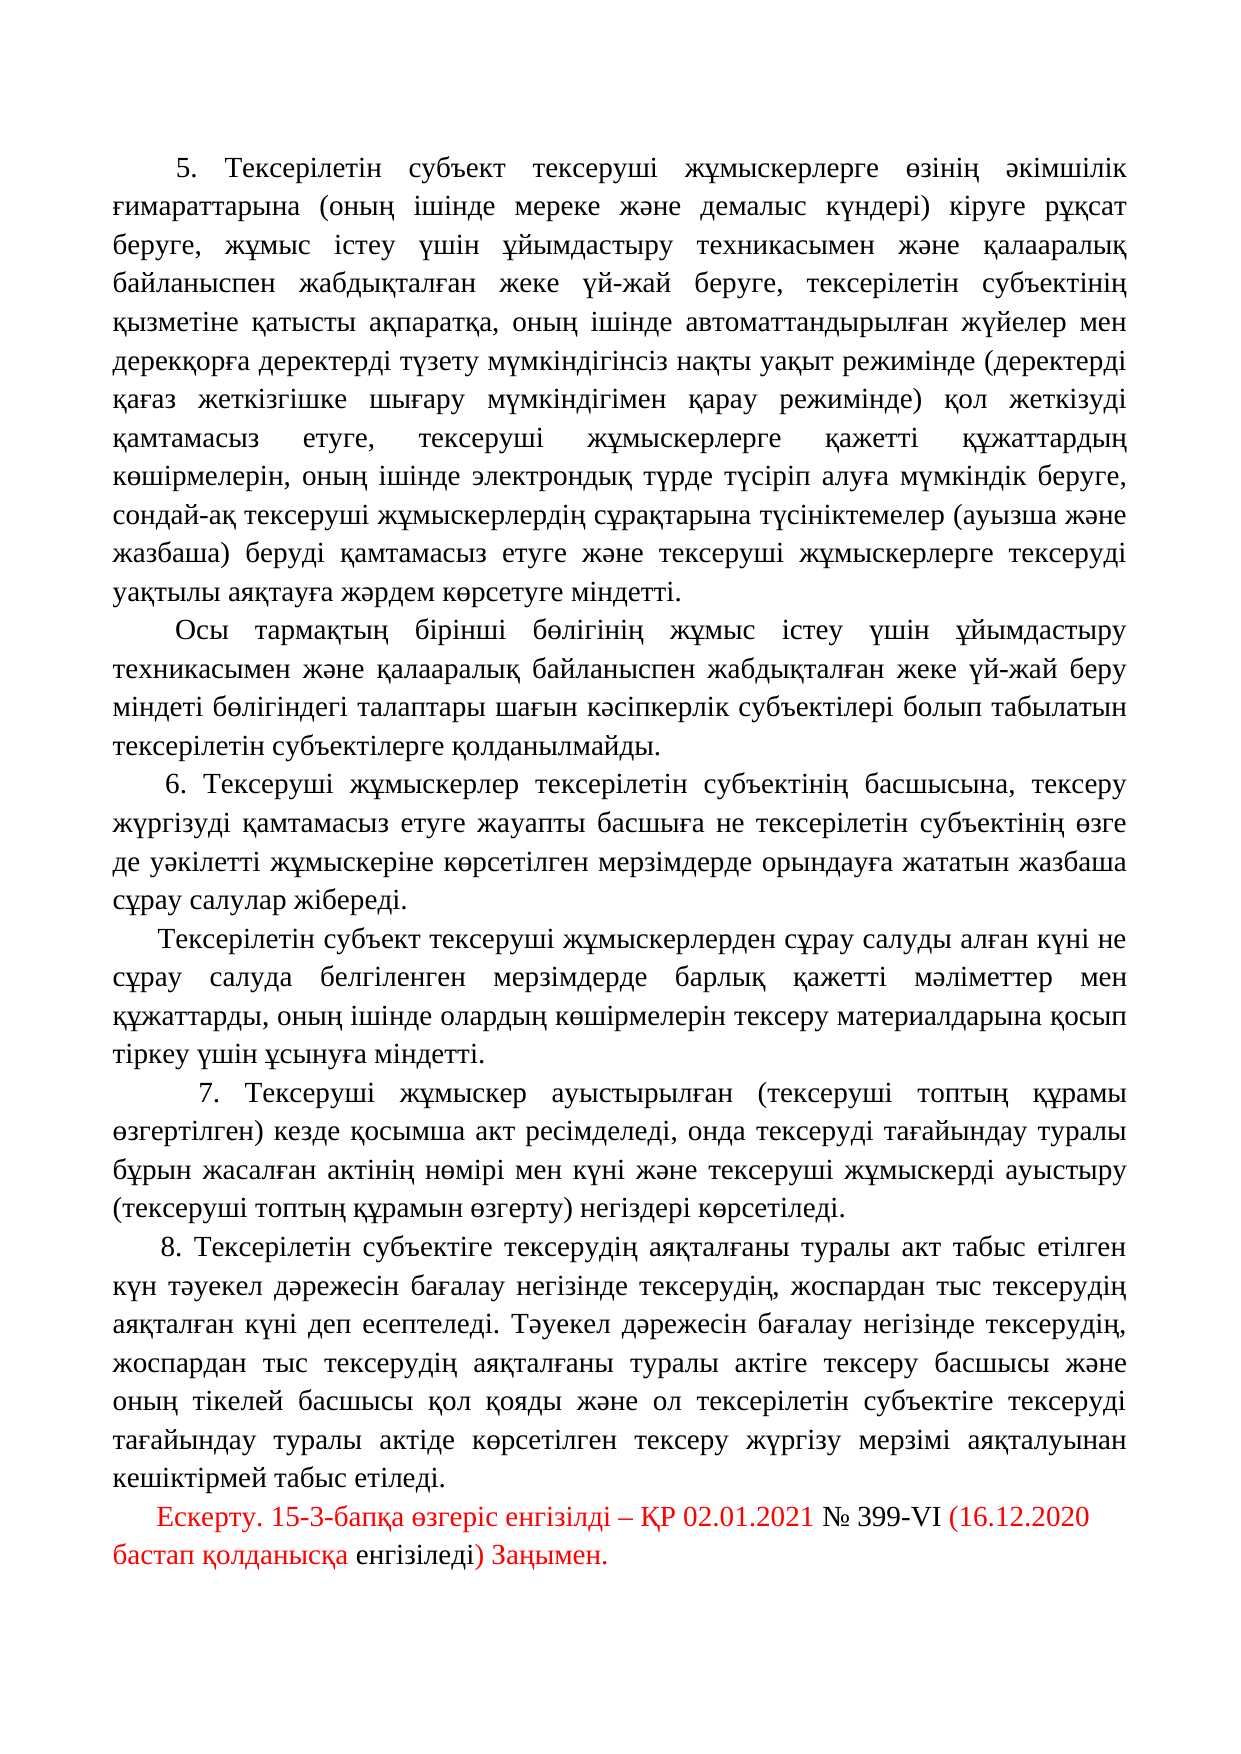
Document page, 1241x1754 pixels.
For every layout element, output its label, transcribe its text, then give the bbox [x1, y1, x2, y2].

text Тексерілетін субъект тексеруші жұмыскерлерден сұрау салуды алған күні не сұрау салуда белгіленген мерзімдерде барлық қажетті мәліметтер мен құжаттарды, оның ішінде олардың көшірмелерін тексеру материалдарына қосып тіркеу үшін ұсынуға міндетті. [112, 921, 1128, 1070]
text Осы тармақтың бірінші бөлігінің жұмыс істеу үшін ұйымдастыру техникасымен және қалааралық байланыспен жабдықталған жеке үй-жай беру міндеті бөлігіндегі талаптары шағын кәсіпкерлік субъектілері болып табылатын тексерілетін субъектілерге қолданылмайды. [112, 612, 1128, 762]
text Ескерту. 15-3-бапқа өзгеріс енгізілді – ҚР 02.01.2021 № 399-VI (16.12.2020 бастап қолданысқа енгізіледі) Заңымен. [112, 1499, 1128, 1601]
text 6. Тексеруші жұмыскерлер тексерілетін субъектінің басшысына, тексеру жүргізуді қамтамасыз етуге жауапты басшыға не тексерілетін субъектінің өзге де уәкілетті жұмыскеріне көрсетілген мерзімдерде орындауға жататын жазбаша сұрау салулар жібереді. [112, 767, 1128, 916]
text 5. Тексерілетін субъект тексеруші жұмыскерлерге өзінің әкімшілік ғимараттарына (оның ішінде мереке және демалыс күндері) кіруге рұқсат беруге, жұмыс істеу үшін ұйымдастыру техникасымен және қалааралық байланыспен жабдықталған жеке үй-жай беруге, тексерілетін субъектінің қызметіне қатысты ақпаратқа, оның ішінде автоматтандырылған жүйелер мен дерекқорға деректерді түзету мүмкіндігінсіз нақты уақыт режимінде (деректерді қағаз жеткізгішке шығару мүмкіндігімен қарау режимінде) қол жеткізуді қамтамасыз етуге, тексеруші жұмыскерлерге қажетті құжаттардың көшірмелерін, оның ішінде электрондық түрде түсіріп алуға мүмкіндік беруге, сондай-ақ тексеруші жұмыскерлердің сұрақтарына түсініктемелер (ауызша және жазбаша) беруді қамтамасыз етуге және тексеруші жұмыскерлерге тексеруді уақтылы аяқтауға жәрдем көрсетуге міндетті. [112, 150, 1128, 607]
text 7. Тексеруші жұмыскер ауыстырылған (тексеруші топтың құрамы өзгертілген) кезде қосымша акт ресімделеді, онда тексеруді тағайындау туралы бұрын жасалған актінің нөмірі мен күні және тексеруші жұмыскерді ауыстыру (тексеруші топтың құрамын өзгерту) негіздері көрсетіледі. [112, 1075, 1128, 1224]
text 8. Тексерілетін субъектіге тексерудің аяқталғаны туралы акт табыс етілген күн тәуекел дәрежесін бағалау негізінде тексерудің, жоспардан тыс тексерудің аяқталған күні деп есептеледі. Тәуекел дәрежесін бағалау негізінде тексерудің, жоспардан тыс тексерудің аяқталғаны туралы актіге тексеру басшысы және оның тікелей басшысы қол қояды және ол тексерілетін субъектіге тексеруді тағайындау туралы актіде көрсетілген тексеру жүргізу мерзімі аяқталуынан кешіктірмей табыс етіледі. [112, 1229, 1128, 1494]
